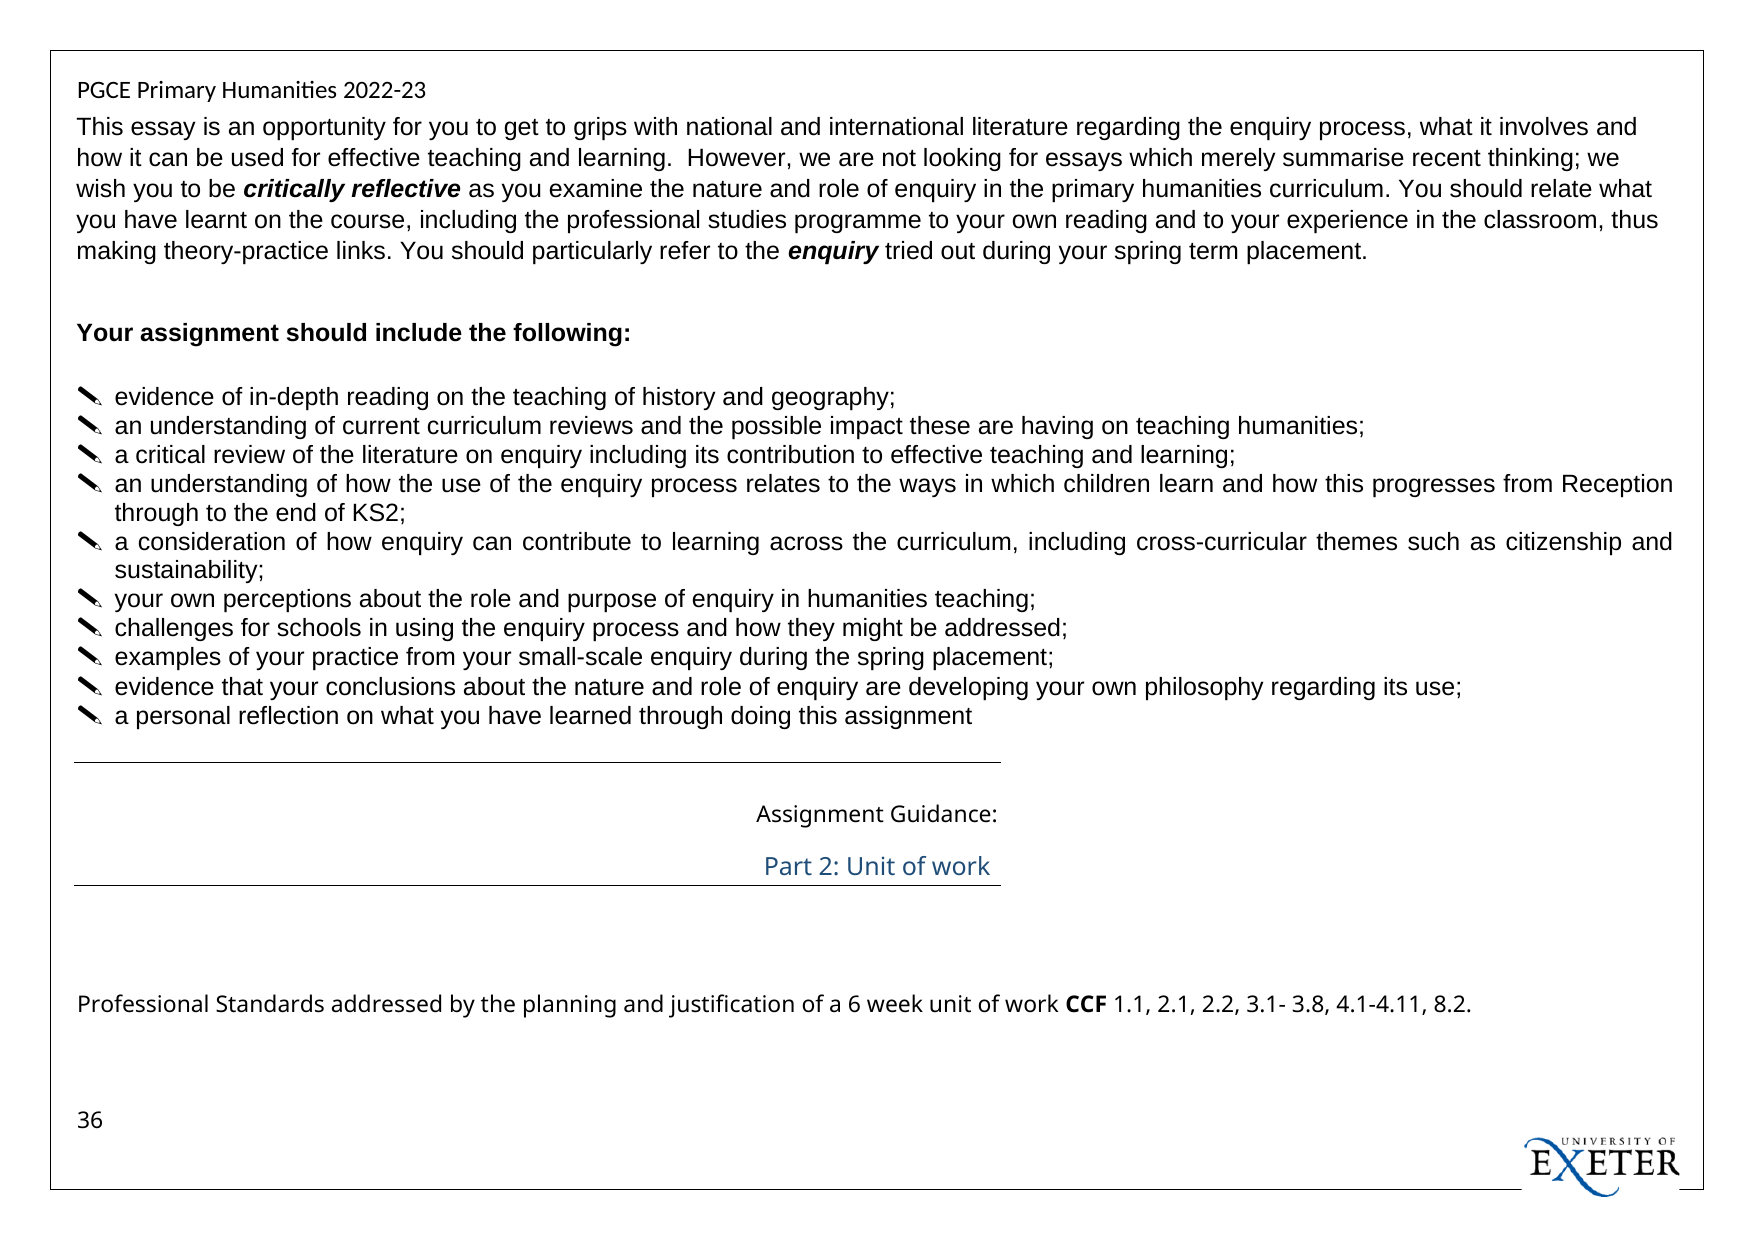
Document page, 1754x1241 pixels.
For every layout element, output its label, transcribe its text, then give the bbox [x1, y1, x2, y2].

picture [1520, 1126, 1680, 1195]
list challenges for schools in using the enquiry process and how they might be addressed; [77, 614, 1677, 642]
list a consideration of how enquiry can contribute to learning across the curriculum, including cross-curricular themes such as citizenship and sustainability; [77, 527, 1677, 584]
list evidence that your conclusions about the nature and role of enquiry are developing your own philosophy regarding its use; [77, 672, 1677, 701]
list evidence of in-depth reading on the teaching of history and geography; [77, 383, 1677, 411]
subtitle Part 2: Unit of work [77, 848, 1677, 882]
list examples of your practice from your small-scale enquiry during the spring placement; [77, 643, 1677, 671]
list a critical review of the literature on enquiry including its contribution to effective teaching and learning; [77, 441, 1677, 469]
text This essay is an opportunity for you to get to grips with national and international literature regarding the enquiry process, what it involves and how it can be used for effective teaching and learning. However, we are not looking for essays which merely summarise recent thinking; we wish you to be critically reflective as you examine the nature and role of enquiry in the primary humanities curriculum. You should relate what you have learnt on the course, including the professional studies programme to your own reading and to your experience in the classroom, thus making theory-practice links. You should particularly refer to the enquiry tried out during your spring term placement. [76, 112, 1677, 265]
text Assignment Guidance: [77, 798, 1677, 829]
list an understanding of how the use of the enquiry process relates to the ways in which children learn and how this progresses from Reception through to the end of KS2; [77, 470, 1677, 527]
text Your assignment should include the following: [76, 318, 1677, 347]
list an understanding of current curriculum reviews and the possible impact these are having on teaching humanities; [77, 412, 1677, 440]
list your own perceptions about the role and purpose of enquiry in humanities teaching; [77, 585, 1677, 613]
text Professional Standards addressed by the planning and justification of a 6 week unit of work CCF 1.1, 2.1, 2.2, 3.1- 3.8, 4.1-4.11, 8.2. [77, 988, 1677, 1019]
list a personal reflection on what you have learned through doing this assignment [77, 702, 1677, 730]
